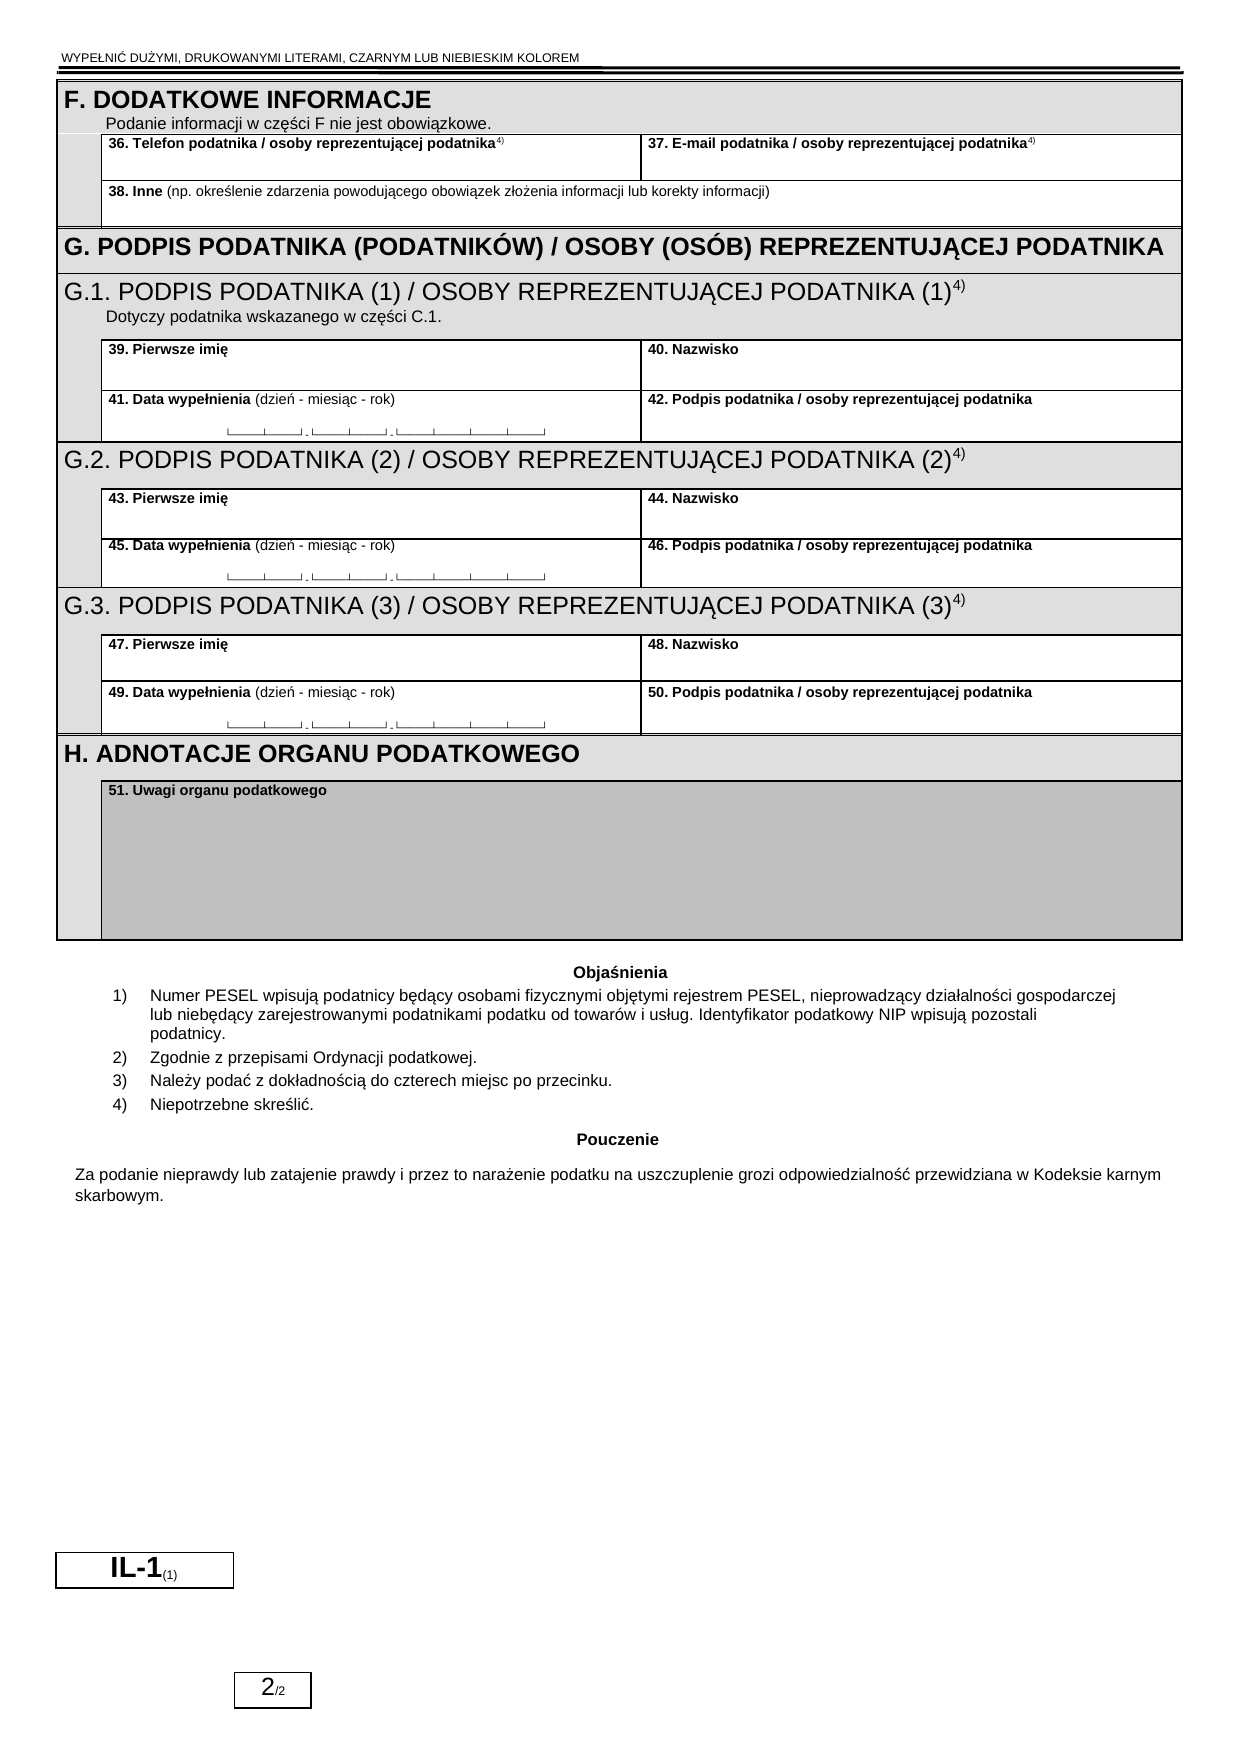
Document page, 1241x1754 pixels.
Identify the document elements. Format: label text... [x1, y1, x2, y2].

table_cell 51. Uwagi organu podatkowego [102, 782, 1181, 939]
table_cell 40. Nazwisko [642, 341, 1181, 389]
table_cell 44. Nazwisko [642, 490, 1181, 538]
list Zgodnie z przepisami Ordynacji podatkowej. [112, 1047, 1196, 1067]
subtitle Pouczenie [576, 1130, 1196, 1149]
subtitle Objaśnienia [573, 962, 1196, 982]
table_cell [58, 634, 101, 733]
table_cell [58, 339, 101, 441]
table_cell 45. Data wypełnienia (dzień - miesiąc - rok) └────┴────┘-└────┴────┘-└────┴────┴────┴────┘ [102, 540, 640, 587]
list Należy podać z dokładnością do czterech miejsc po przecinku. [112, 1071, 1196, 1090]
table_cell 41. Data wypełnienia (dzień - miesiąc - rok) └────┴────┘-└────┴────┘-└────┴────┴────┴────┘ [102, 391, 640, 441]
table_cell 39. Pierwsze imię [102, 341, 640, 389]
text Za podanie nieprawdy lub zatajenie prawdy i przez to narażenie podatku na uszczuplenie grozi odpowiedzialność przewidziana w Kodeksie karnym skarbowym. [75, 1165, 1196, 1204]
table_cell 43. Pierwsze imię [102, 490, 640, 538]
table_cell 46. Podpis podatnika / osoby reprezentującej podatnika [642, 540, 1181, 587]
table_cell 47. Pierwsze imię [102, 636, 640, 680]
table_cell F. DODATKOWE INFORMACJE Podanie informacji w części F nie jest obowiązkowe. [58, 82, 1181, 133]
table_cell 48. Nazwisko [642, 636, 1181, 680]
table_cell [58, 134, 101, 226]
table_cell 42. Podpis podatnika / osoby reprezentującej podatnika [642, 391, 1181, 441]
table_cell G. PODPIS PODATNIKA (PODATNIKÓW) / OSOBY (OSÓB) REPREZENTUJĄCEJ PODATNIKA [58, 229, 1181, 273]
list Numer PESEL wpisują podatnicy będący osobami fizycznymi objętymi rejestrem PESEL, nieprowadzący działalności gospodarczej lub niebędący zarejestrowanymi podatnikami podatku od towarów i usług. Identyfikator podatkowy NIP wpisują pozostali podatnicy. [112, 986, 1117, 1043]
table_cell 36. Telefon podatnika / osoby reprezentującej podatnika4) [102, 135, 640, 180]
table_cell H. ADNOTACJE ORGANU PODATKOWEGO [58, 736, 1181, 780]
table_cell 37. E-mail podatnika / osoby reprezentującej podatnika4) [642, 135, 1181, 180]
table_cell G.2. PODPIS PODATNIKA (2) / OSOBY REPREZENTUJĄCEJ PODATNIKA (2)4) [58, 443, 1181, 488]
table_cell G.1. PODPIS PODATNIKA (1) / OSOBY REPREZENTUJĄCEJ PODATNIKA (1)4) Dotyczy podatnika wskazanego w części C.1. [58, 274, 1181, 339]
table_cell 49. Data wypełnienia (dzień - miesiąc - rok) └────┴────┘-└────┴────┘-└────┴────┴────┴────┘ [102, 682, 640, 733]
list Niepotrzebne skreślić. [112, 1094, 1196, 1113]
table_cell G.3. PODPIS PODATNIKA (3) / OSOBY REPREZENTUJĄCEJ PODATNIKA (3)4) [58, 588, 1181, 634]
table_cell 38. Inne (np. określenie zdarzenia powodującego obowiązek złożenia informacji lub korekty informacji) [102, 181, 1181, 226]
table_cell 50. Podpis podatnika / osoby reprezentującej podatnika [642, 682, 1181, 733]
table_cell [58, 488, 101, 587]
table_cell [58, 780, 101, 939]
